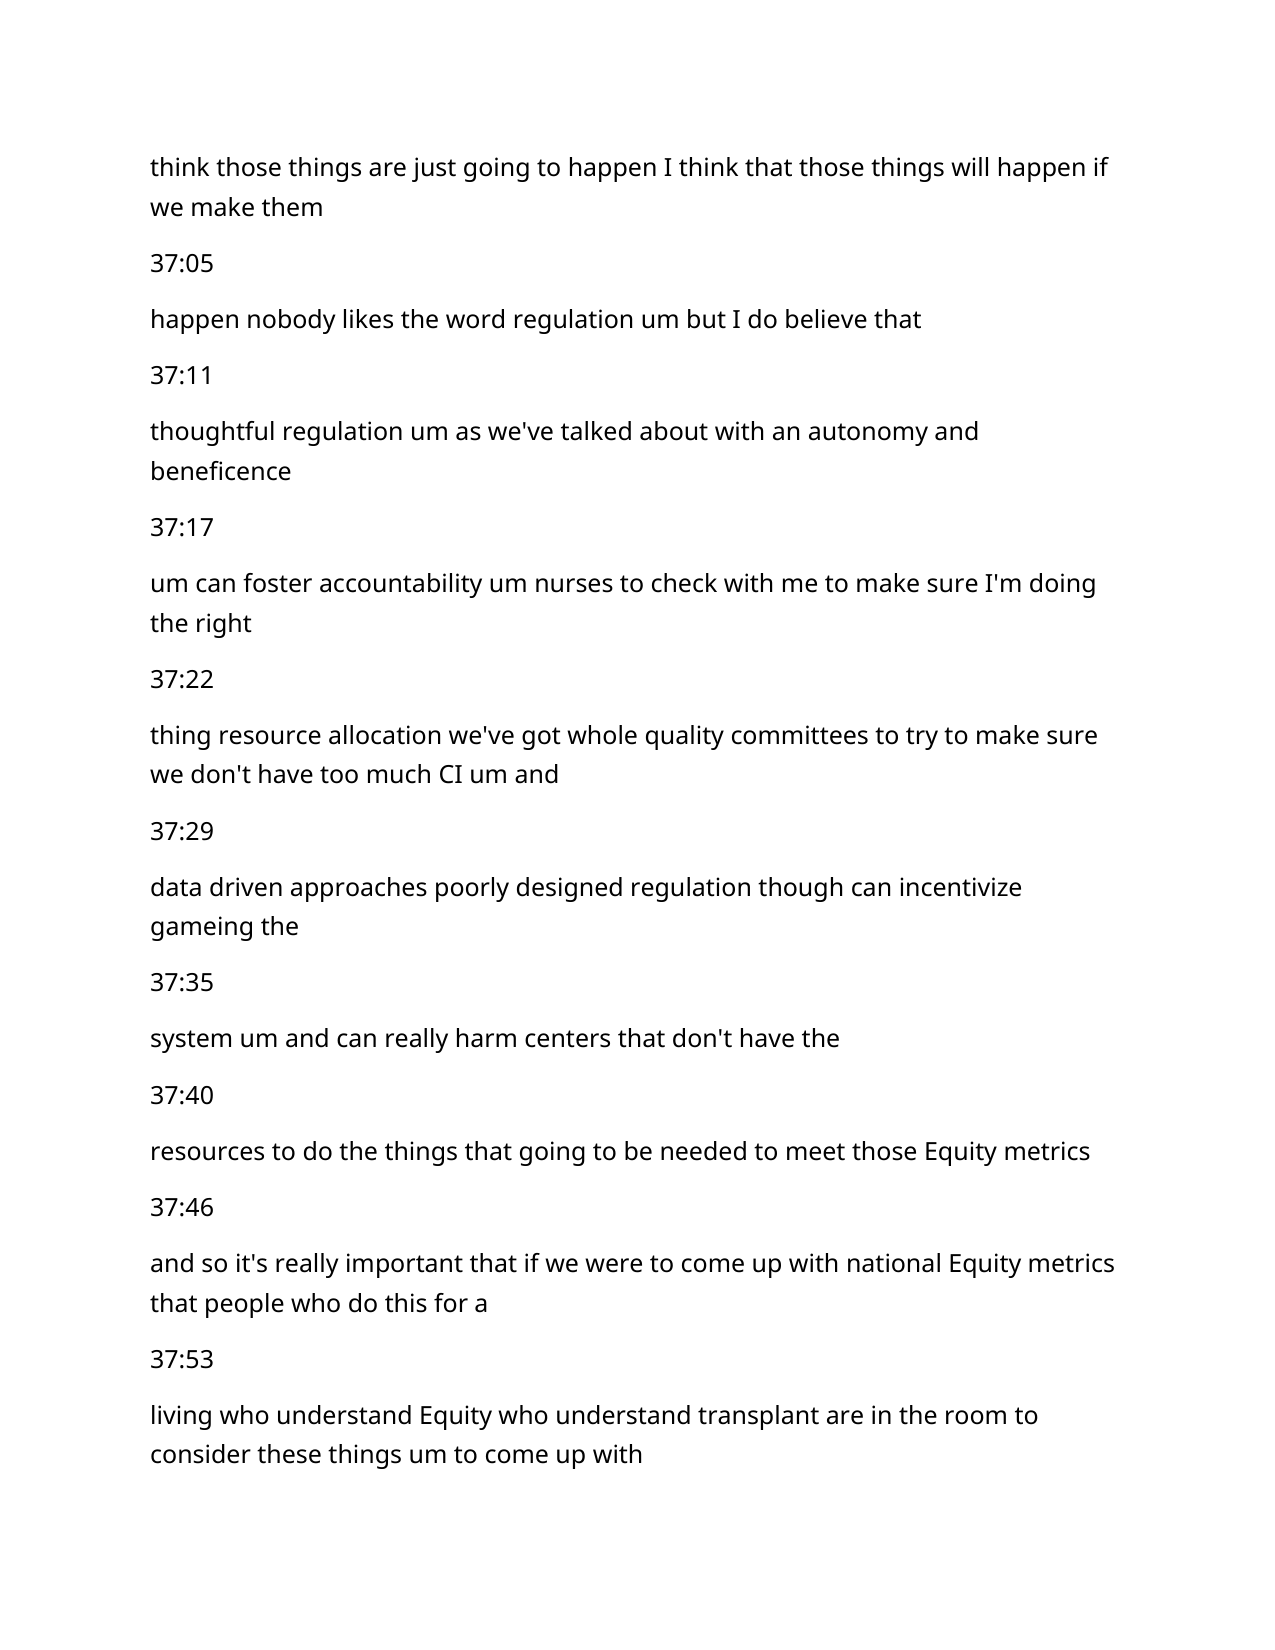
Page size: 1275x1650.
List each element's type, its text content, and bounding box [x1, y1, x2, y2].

text resources to do the things that going to be needed to meet those Equity metrics [150, 1133, 1125, 1167]
text 37:53 [150, 1341, 1125, 1375]
text 37:40 [150, 1077, 1125, 1111]
text 37:29 [150, 813, 1125, 847]
text 37:11 [150, 358, 1125, 392]
text living who understand Equity who understand transplant are in the room to consider these things um to come up with [150, 1397, 1125, 1471]
text 37:35 [150, 965, 1125, 999]
text um can foster accountability um nurses to check with me to make sure I'm doing the right [150, 566, 1125, 639]
text 37:05 [150, 246, 1125, 280]
text thoughtful regulation um as we've talked about with an autonomy and beneficence [150, 414, 1125, 488]
text and so it's really important that if we were to come up with national Equity metrics that people who do this for a [150, 1246, 1125, 1319]
text think those things are just going to happen I think that those things will happen if we make them [150, 150, 1125, 223]
text 37:22 [150, 661, 1125, 696]
text 37:17 [150, 510, 1125, 544]
text thing resource allocation we've got whole quality committees to try to make sure we don't have too much CI um and [150, 718, 1125, 791]
text 37:46 [150, 1189, 1125, 1224]
text happen nobody likes the word regulation um but I do believe that [150, 302, 1125, 336]
text data driven approaches poorly designed regulation though can incentivize gameing the [150, 869, 1125, 943]
text system um and can really harm centers that don't have the [150, 1021, 1125, 1055]
